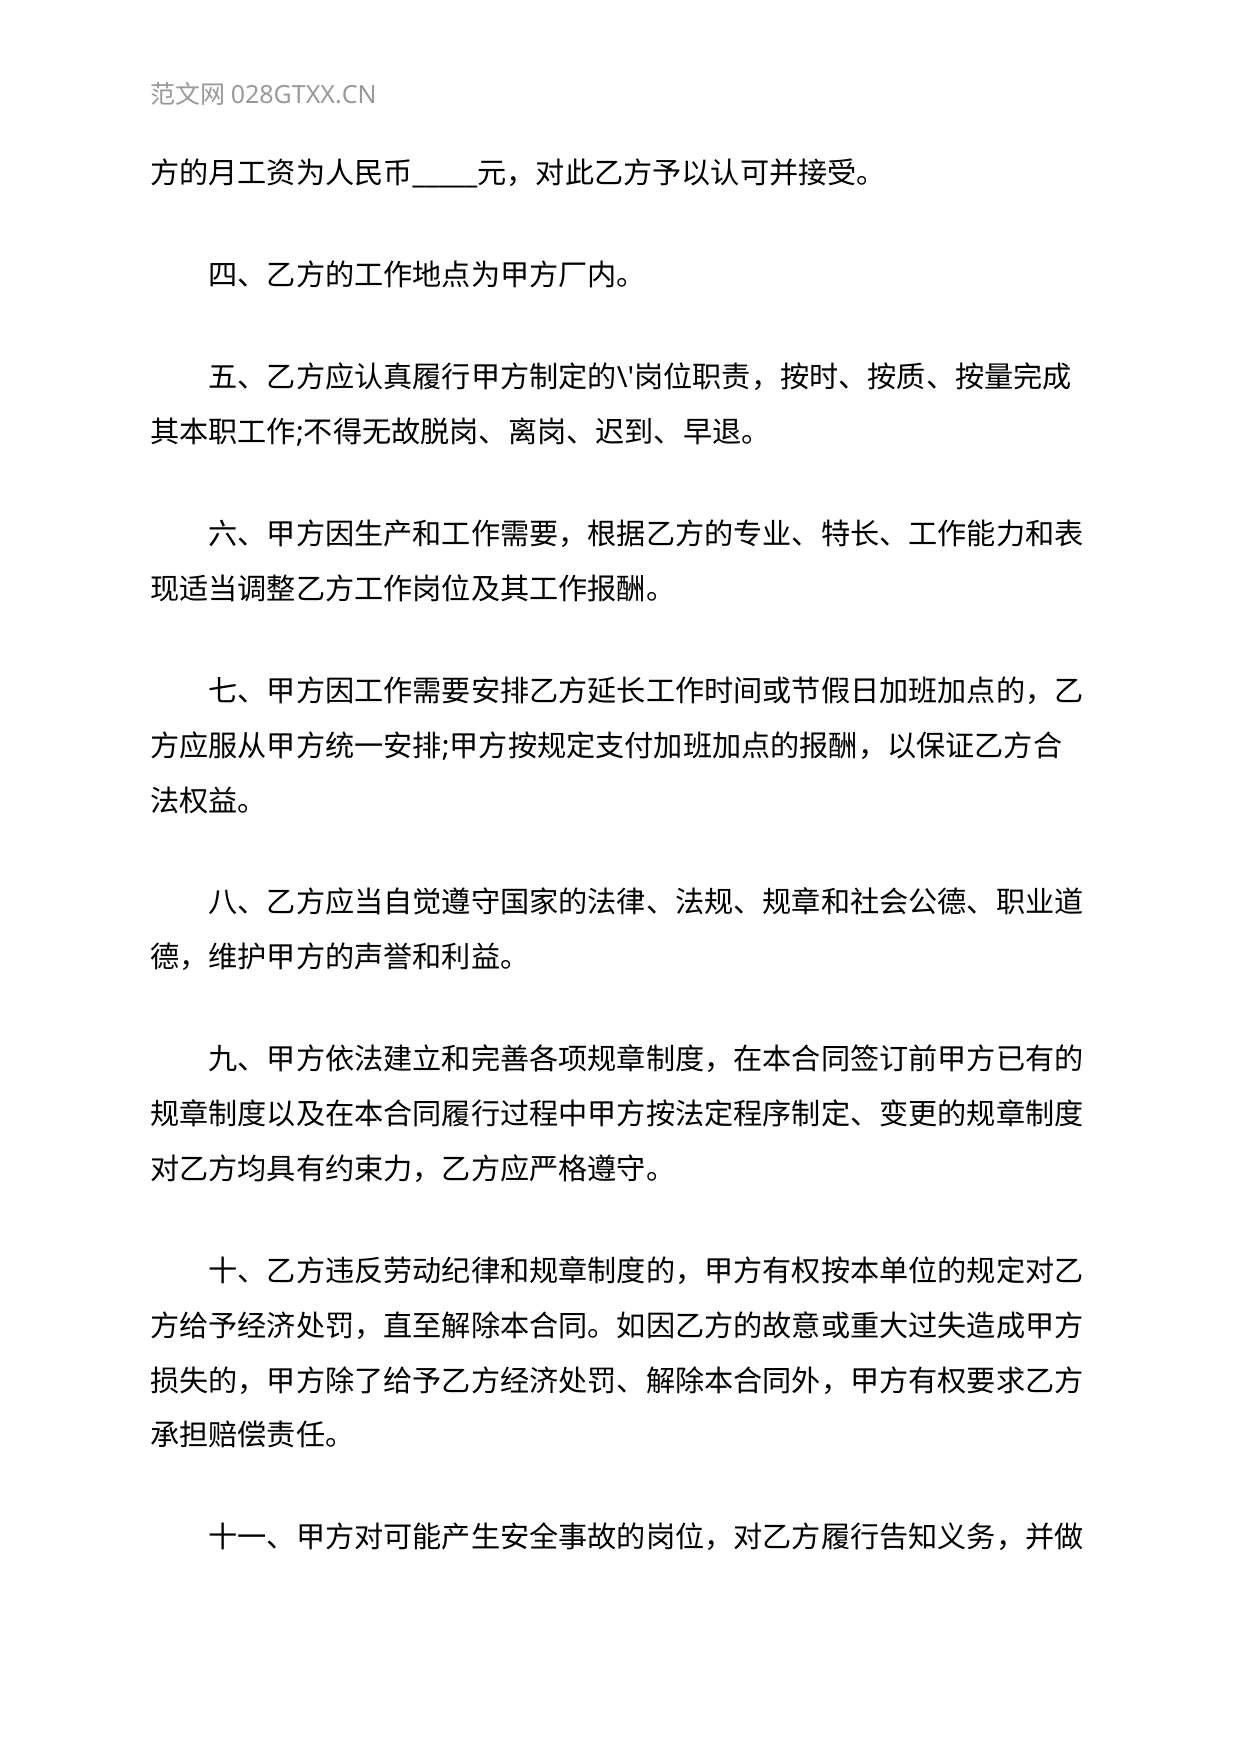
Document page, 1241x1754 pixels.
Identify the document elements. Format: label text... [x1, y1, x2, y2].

text 十、乙方违反劳动纪律和规章制度的，甲方有权按本单位的规定对乙方给予经济处罚，直至解除本合同。如因乙方的故意或重大过失造成甲方损失的，甲方除了给予乙方经济处罚、解除本合同外，甲方有权要求乙方承担赔偿责任。 [150, 1247, 1090, 1454]
text 四、乙方的工作地点为甲方厂内。 [150, 252, 1090, 294]
text 七、甲方因工作需要安排乙方延长工作时间或节假日加班加点的，乙方应服从甲方统一安排;甲方按规定支付加班加点的报酬，以保证乙方合法权益。 [150, 667, 1090, 819]
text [150, 150, 1090, 192]
text 五、乙方应认真履行甲方制定的\'岗位职责，按时、按质、按量完成其本职工作;不得无故脱岗、离岗、迟到、早退。 [150, 354, 1090, 451]
text 六、甲方因生产和工作需要，根据乙方的专业、特长、工作能力和表现适当调整乙方工作岗位及其工作报酬。 [150, 511, 1090, 608]
text 九、甲方依法建立和完善各项规章制度，在本合同签订前甲方已有的规章制度以及在本合同履行过程中甲方按法定程序制定、变更的规章制度对乙方均具有约束力，乙方应严格遵守。 [150, 1036, 1090, 1188]
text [150, 1514, 1090, 1556]
text 八、乙方应当自觉遵守国家的法律、法规、规章和社会公德、职业道德，维护甲方的声誉和利益。 [150, 879, 1090, 976]
